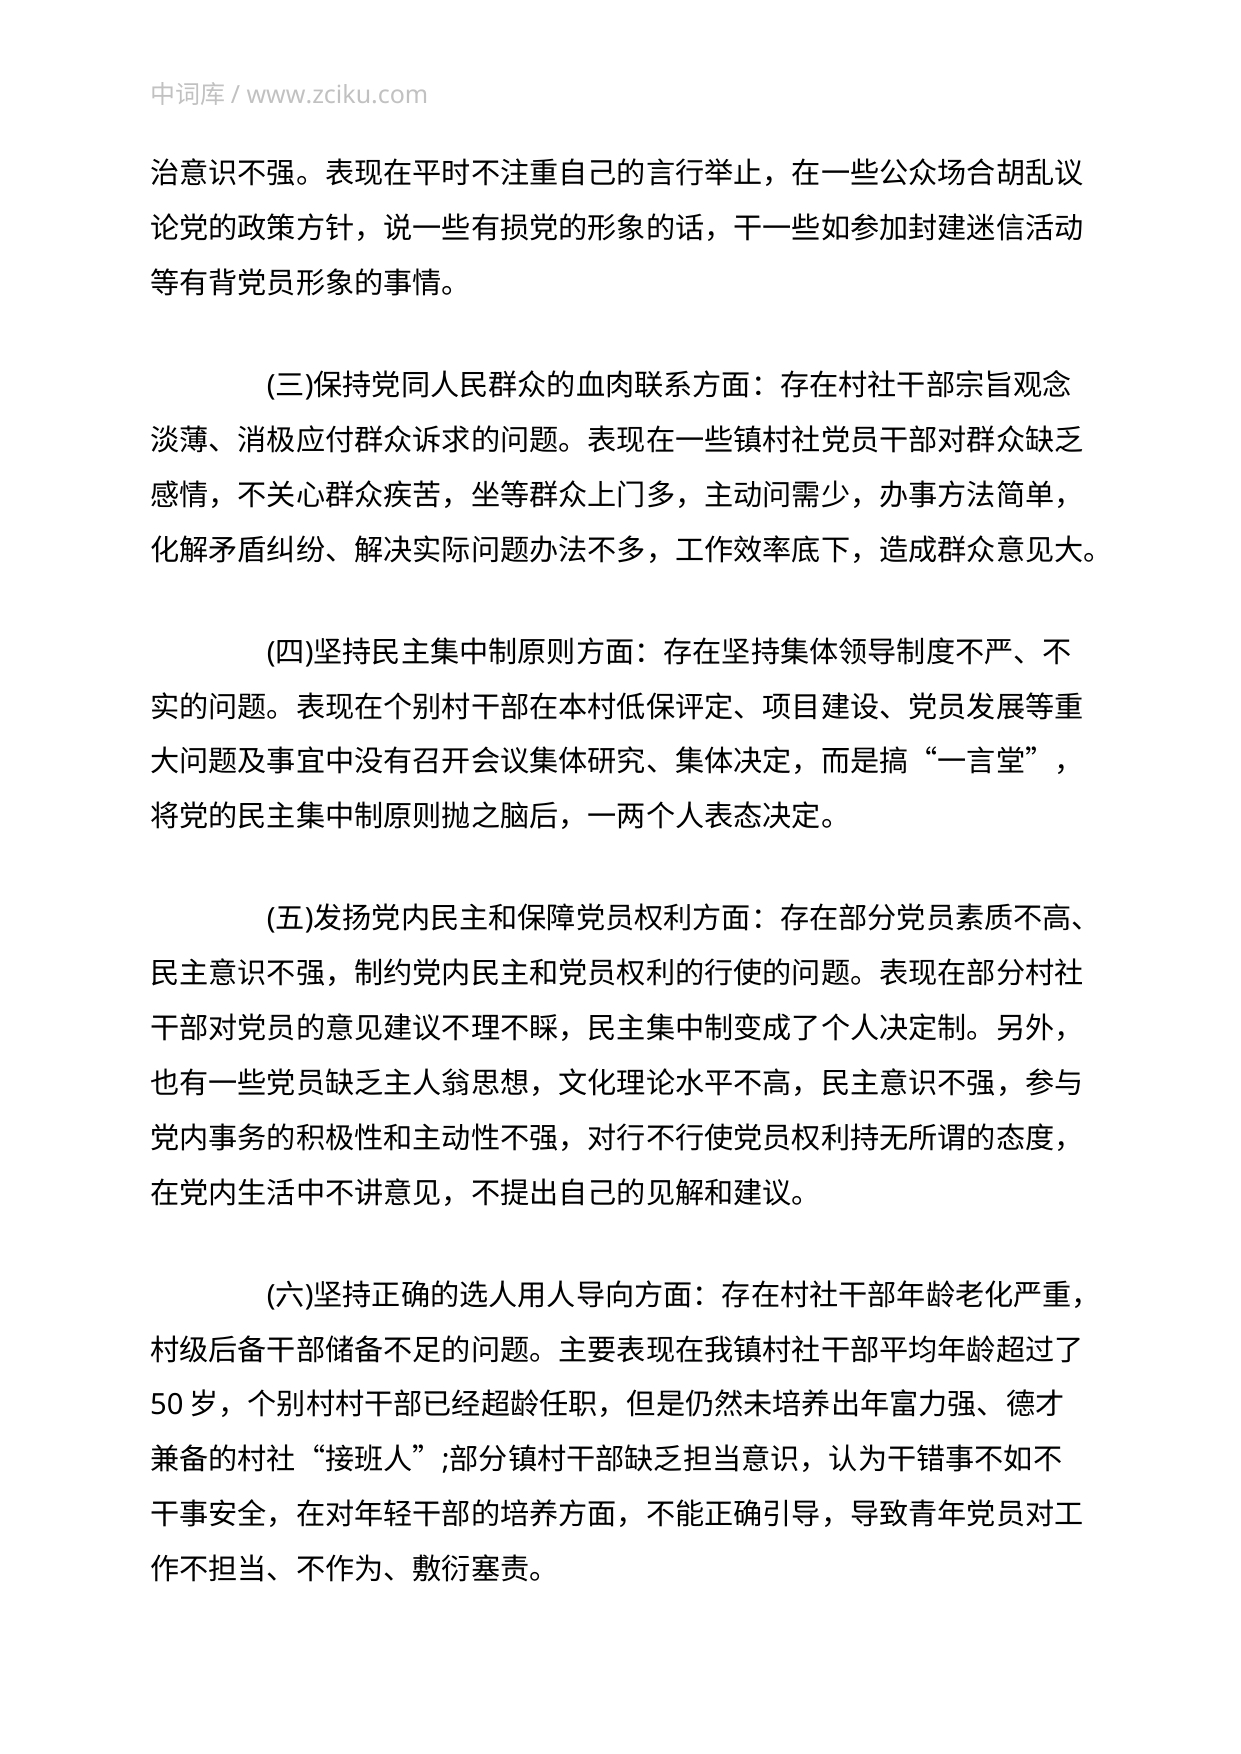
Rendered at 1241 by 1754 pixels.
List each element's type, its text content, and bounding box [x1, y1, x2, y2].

text (四)坚持民主集中制原则方面：存在坚持集体领导制度不严、不实的问题。表现在个别村干部在本村低保评定、项目建设、党员发展等重大问题及事宜中没有召开会议集体研究、集体决定，而是搞“一言堂”，将党的民主集中制原则抛之脑后，一两个人表态决定。 [150, 628, 1090, 835]
text (五)发扬党内民主和保障党员权利方面：存在部分党员素质不高、民主意识不强，制约党内民主和党员权利的行使的问题。表现在部分村社干部对党员的意见建议不理不睬，民主集中制变成了个人决定制。另外，也有一些党员缺乏主人翁思想，文化理论水平不高，民主意识不强，参与党内事务的积极性和主动性不强，对行不行使党员权利持无所谓的态度，在党内生活中不讲意见，不提出自己的见解和建议。 [150, 895, 1090, 1212]
text (六)坚持正确的选人用人导向方面：存在村社干部年龄老化严重，村级后备干部储备不足的问题。主要表现在我镇村社干部平均年龄超过了50岁，个别村村干部已经超龄任职，但是仍然未培养出年富力强、德才兼备的村社“接班人”;部分镇村干部缺乏担当意识，认为干错事不如不干事安全，在对年轻干部的培养方面，不能正确引导，导致青年党员对工作不担当、不作为、敷衍塞责。 [150, 1271, 1090, 1588]
text (三)保持党同人民群众的血肉联系方面：存在村社干部宗旨观念淡薄、消极应付群众诉求的问题。表现在一些镇村社党员干部对群众缺乏感情，不关心群众疾苦，坐等群众上门多，主动问需少，办事方法简单，化解矛盾纠纷、解决实际问题办法不多，工作效率底下，造成群众意见大。 [150, 362, 1090, 569]
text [150, 150, 1090, 302]
